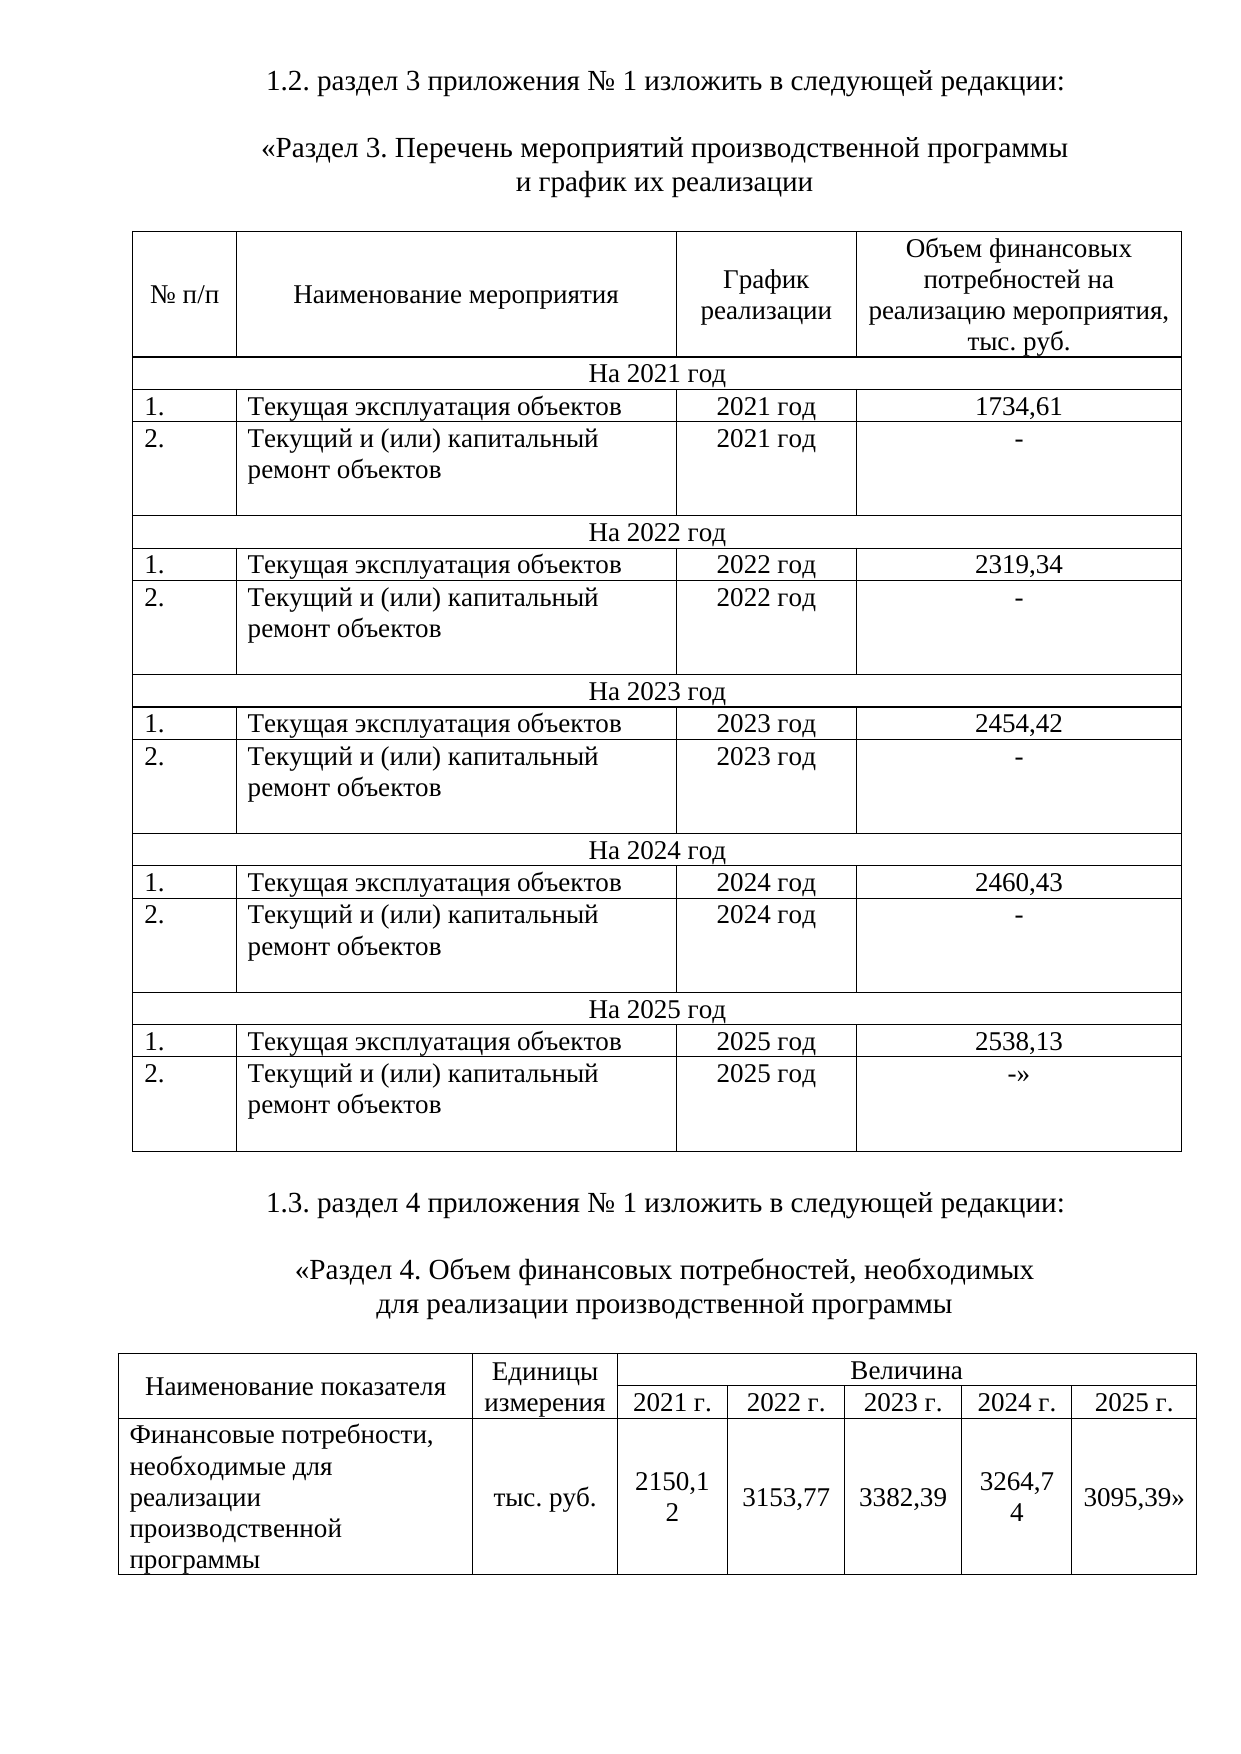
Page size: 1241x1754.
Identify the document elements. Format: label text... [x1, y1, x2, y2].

table_cell 2. [133, 740, 236, 833]
table_cell 2024 год [677, 866, 856, 897]
table_cell 2021 год [677, 422, 856, 515]
table_cell Текущая эксплуатация объектов [237, 866, 676, 897]
table_header № п/п [133, 232, 236, 356]
table_cell 2025 г. [1072, 1386, 1196, 1417]
table_cell 2023 г. [845, 1386, 961, 1417]
table_cell Текущая эксплуатация объектов [237, 1025, 676, 1056]
table_cell 1. [133, 866, 236, 897]
table_cell 2025 год [677, 1025, 856, 1056]
table_cell На 2023 год [133, 675, 1181, 706]
table_cell 2023 год [677, 740, 856, 833]
table_cell Финансовые потребности, необходимые для реализации производственной программы [119, 1419, 472, 1574]
table_cell 3382,39 [845, 1419, 961, 1574]
text «Раздел 3. Перечень мероприятий производственной программы [177, 130, 1152, 164]
table_cell Текущая эксплуатация объектов [237, 549, 676, 580]
text и график их реализации [177, 164, 1152, 197]
table_cell 1734,61 [857, 390, 1181, 421]
table_cell 2. [133, 1057, 236, 1151]
table_cell 2021 г. [618, 1386, 727, 1417]
table_cell 2. [133, 899, 236, 992]
table_cell 3264,74 [962, 1419, 1071, 1574]
table_cell 2024 г. [962, 1386, 1071, 1417]
text «Раздел 4. Объем финансовых потребностей, необходимых [177, 1252, 1152, 1286]
table_cell Текущий и (или) капитальный ремонт объектов [237, 581, 676, 674]
table_cell - [857, 740, 1181, 833]
table_cell 2023 год [677, 708, 856, 738]
table_cell 2025 год [677, 1057, 856, 1151]
table_cell На 2021 год [133, 358, 1181, 389]
text 1.3. раздел 4 приложения № 1 изложить в следующей редакции: [177, 1185, 1152, 1219]
table_cell 2150,12 [618, 1419, 727, 1574]
table_header Наименование показателя [119, 1354, 472, 1417]
table_cell 2021 год [677, 390, 856, 421]
table_header Наименование мероприятия [237, 232, 676, 356]
table_cell 2319,34 [857, 549, 1181, 580]
table_cell 2022 год [677, 581, 856, 674]
table_cell -» [857, 1057, 1181, 1151]
table_cell 2024 год [677, 899, 856, 992]
table_cell На 2024 год [133, 834, 1181, 865]
table_cell Текущий и (или) капитальный ремонт объектов [237, 422, 676, 515]
table_cell 2454,42 [857, 708, 1181, 738]
table_cell На 2022 год [133, 516, 1181, 547]
table_cell тыс. руб. [473, 1419, 617, 1574]
table_cell 2. [133, 422, 236, 515]
table_cell На 2025 год [133, 993, 1181, 1024]
table_cell 1. [133, 549, 236, 580]
table_cell - [857, 581, 1181, 674]
table_cell - [857, 899, 1181, 992]
table_cell Текущий и (или) капитальный ремонт объектов [237, 740, 676, 833]
table_cell 1. [133, 708, 236, 738]
table_cell Текущий и (или) капитальный ремонт объектов [237, 899, 676, 992]
table_header Единицы измерения [473, 1354, 617, 1417]
table_cell 2460,43 [857, 866, 1181, 897]
text 1.2. раздел 3 приложения № 1 изложить в следующей редакции: [177, 63, 1152, 97]
table_cell 2022 г. [728, 1386, 844, 1417]
table_cell Текущий и (или) капитальный ремонт объектов [237, 1057, 676, 1151]
table_cell Текущая эксплуатация объектов [237, 390, 676, 421]
table_cell 2022 год [677, 549, 856, 580]
text для реализации производственной программы [177, 1286, 1152, 1319]
table_cell 2538,13 [857, 1025, 1181, 1056]
table_cell - [857, 422, 1181, 515]
table_cell 1. [133, 390, 236, 421]
table_cell Текущая эксплуатация объектов [237, 708, 676, 738]
table_header Величина [618, 1354, 1196, 1385]
table_cell 2. [133, 581, 236, 674]
table_cell 3153,77 [728, 1419, 844, 1574]
table_cell 1. [133, 1025, 236, 1056]
table_header График реализации [677, 232, 856, 356]
table_header Объем финансовых потребностей на реализацию мероприятия, тыс. руб. [857, 232, 1181, 356]
table_cell 3095,39» [1072, 1419, 1196, 1574]
